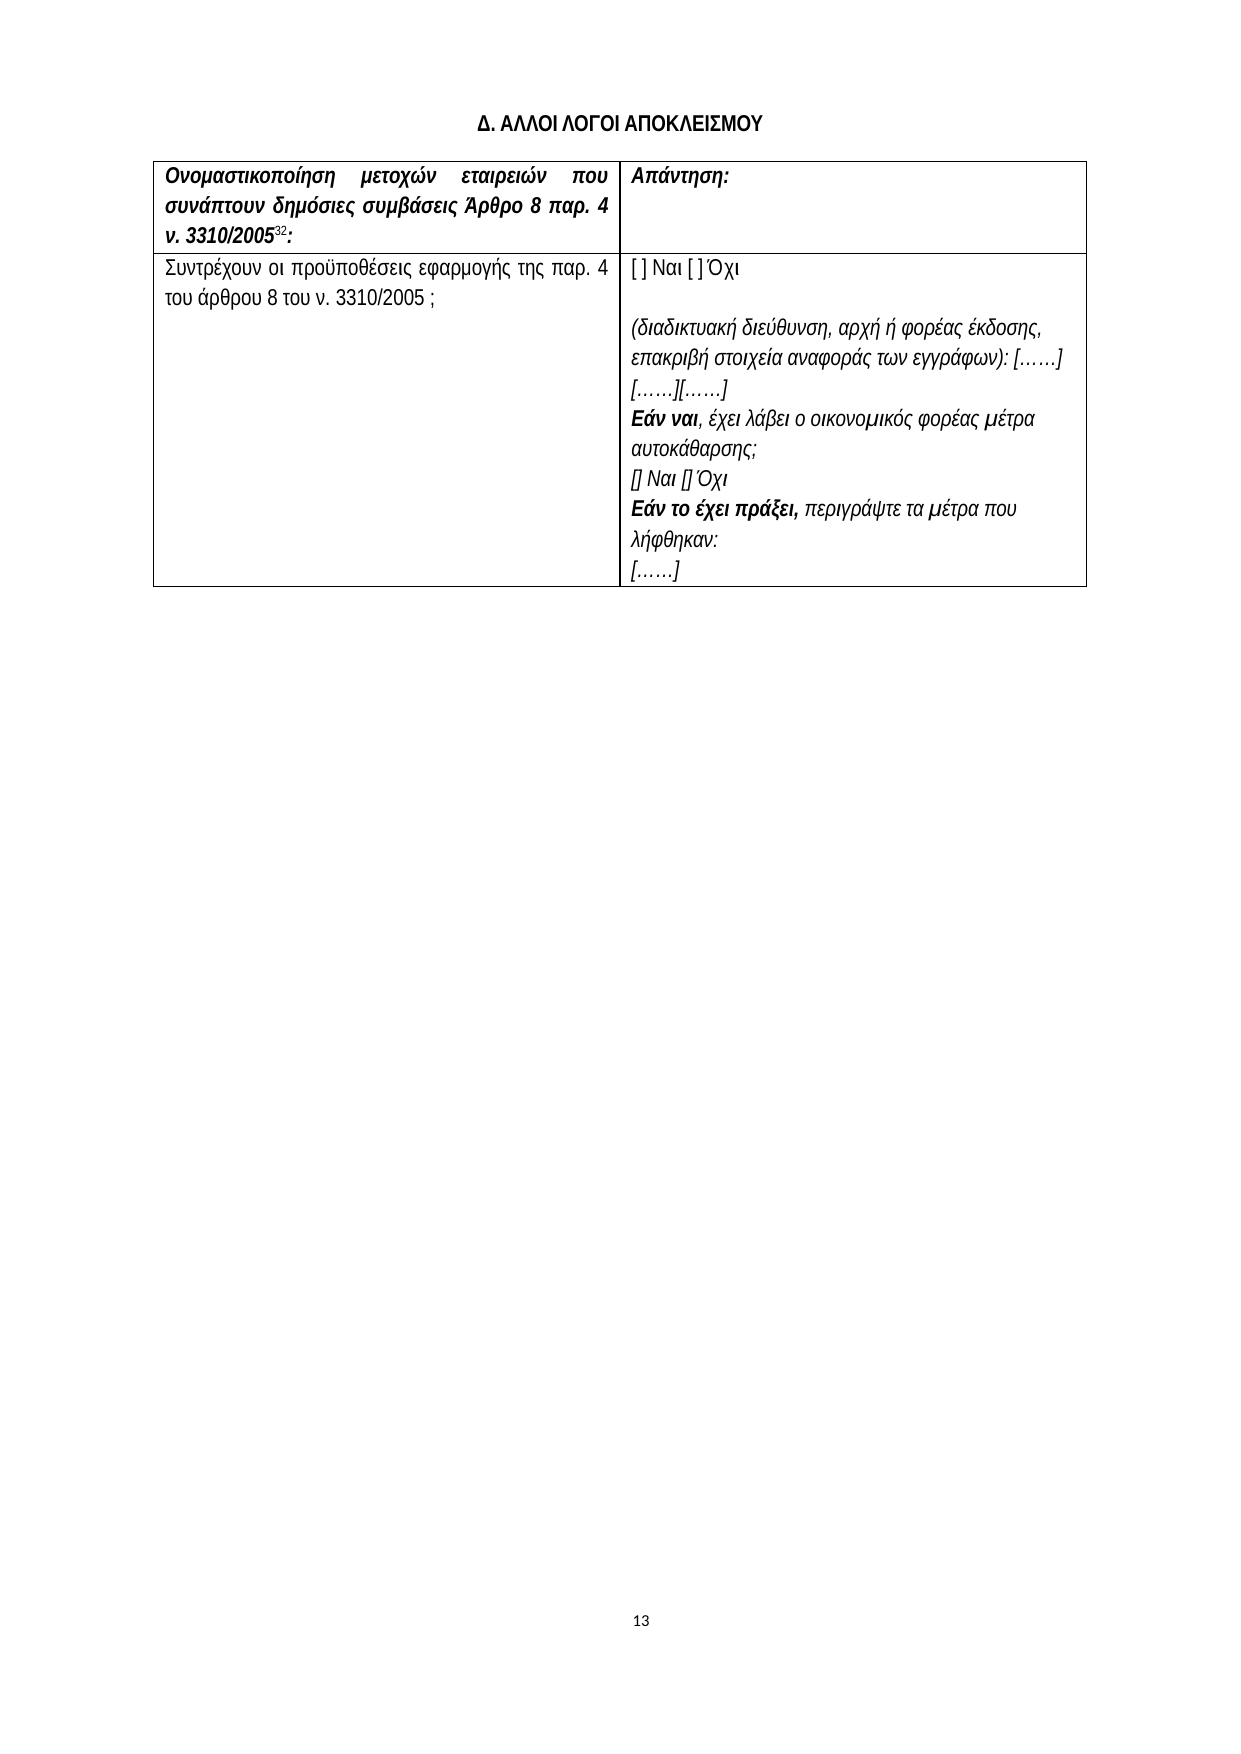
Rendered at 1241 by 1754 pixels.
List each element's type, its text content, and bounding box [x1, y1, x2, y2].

table_cell [ ] Ναι [ ] Όχι (διαδικτυακή διεύθυνση, αρχή ή φορέας έκδοσης, επακριβή στοιχεία αναφοράς των εγγράφων): [……][……][……] Εάν ναι, έχει λάβει ο οικονομικός φορέας μέτρα αυτοκάθαρσης; [] Ναι [] Όχι Εάν το έχει πράξει, περιγράψτε τα μέτρα που λήφθηκαν: [……] [621, 254, 1086, 586]
text Δ. ΑΛΛΟΙ ΛΟΓΟΙ ΑΠΟΚΛΕΙΣΜΟΥ [159, 110, 1081, 136]
table_header Απάντηση: [621, 162, 1086, 253]
table_header Ονομαστικοποίηση μετοχών εταιρειών που συνάπτουν δημόσιες συμβάσεις Άρθρο 8 παρ. 4 ν. 3310/2005: [154, 162, 619, 253]
table_cell Συντρέχουν οι προϋποθέσεις εφαρμογής της παρ. 4 του άρθρου 8 του ν. 3310/2005 ; [154, 254, 619, 586]
